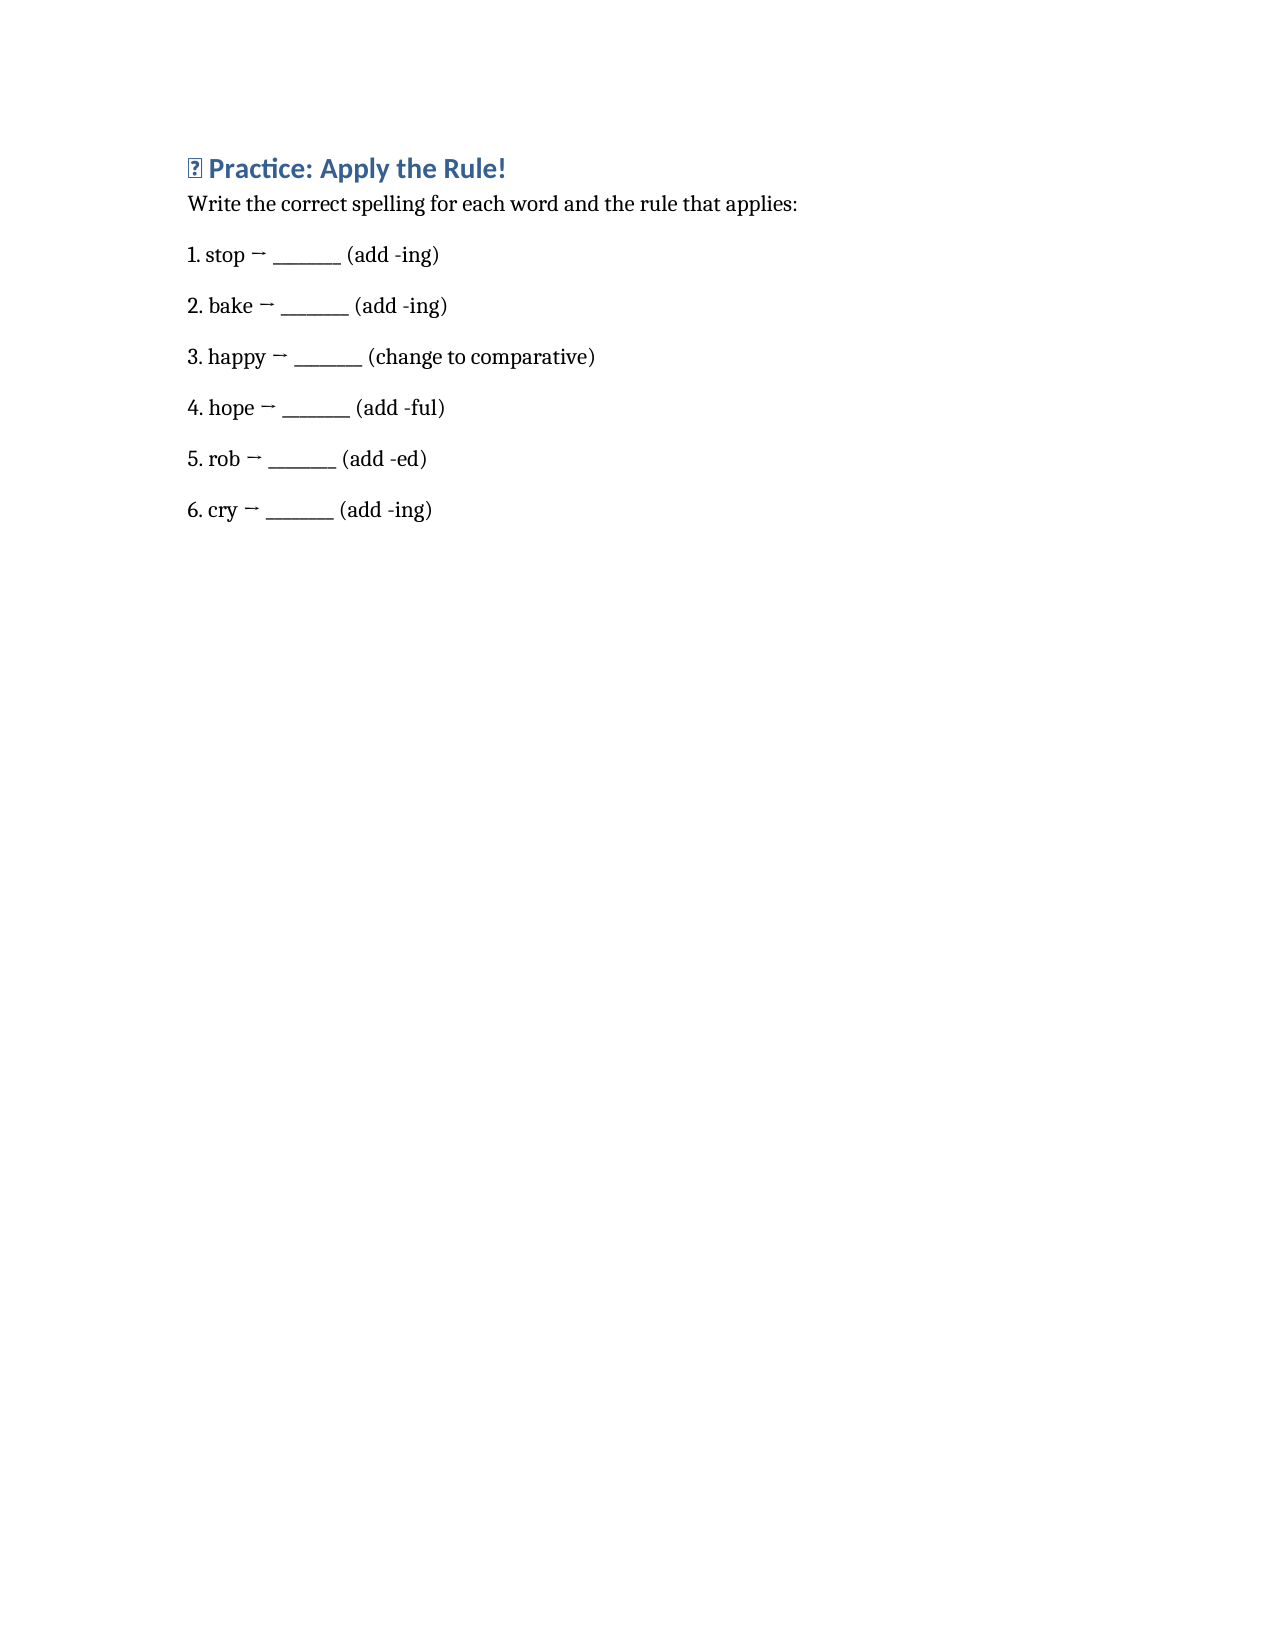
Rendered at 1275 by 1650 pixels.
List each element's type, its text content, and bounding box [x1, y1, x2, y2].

text 6. cry → ________ (add -ing) [187, 497, 1087, 523]
text 2. bake → ________ (add -ing) [187, 293, 1087, 319]
text 5. rob → ________ (add -ed) [187, 446, 1087, 472]
subtitle ✅ Practice: Apply the Rule! [187, 150, 1087, 186]
text 4. hope → ________ (add -ful) [187, 395, 1087, 421]
text Write the correct spelling for each word and the rule that applies: [187, 191, 1087, 217]
text 3. happy → ________ (change to comparative) [187, 344, 1087, 370]
text 1. stop → ________ (add -ing) [187, 242, 1087, 268]
